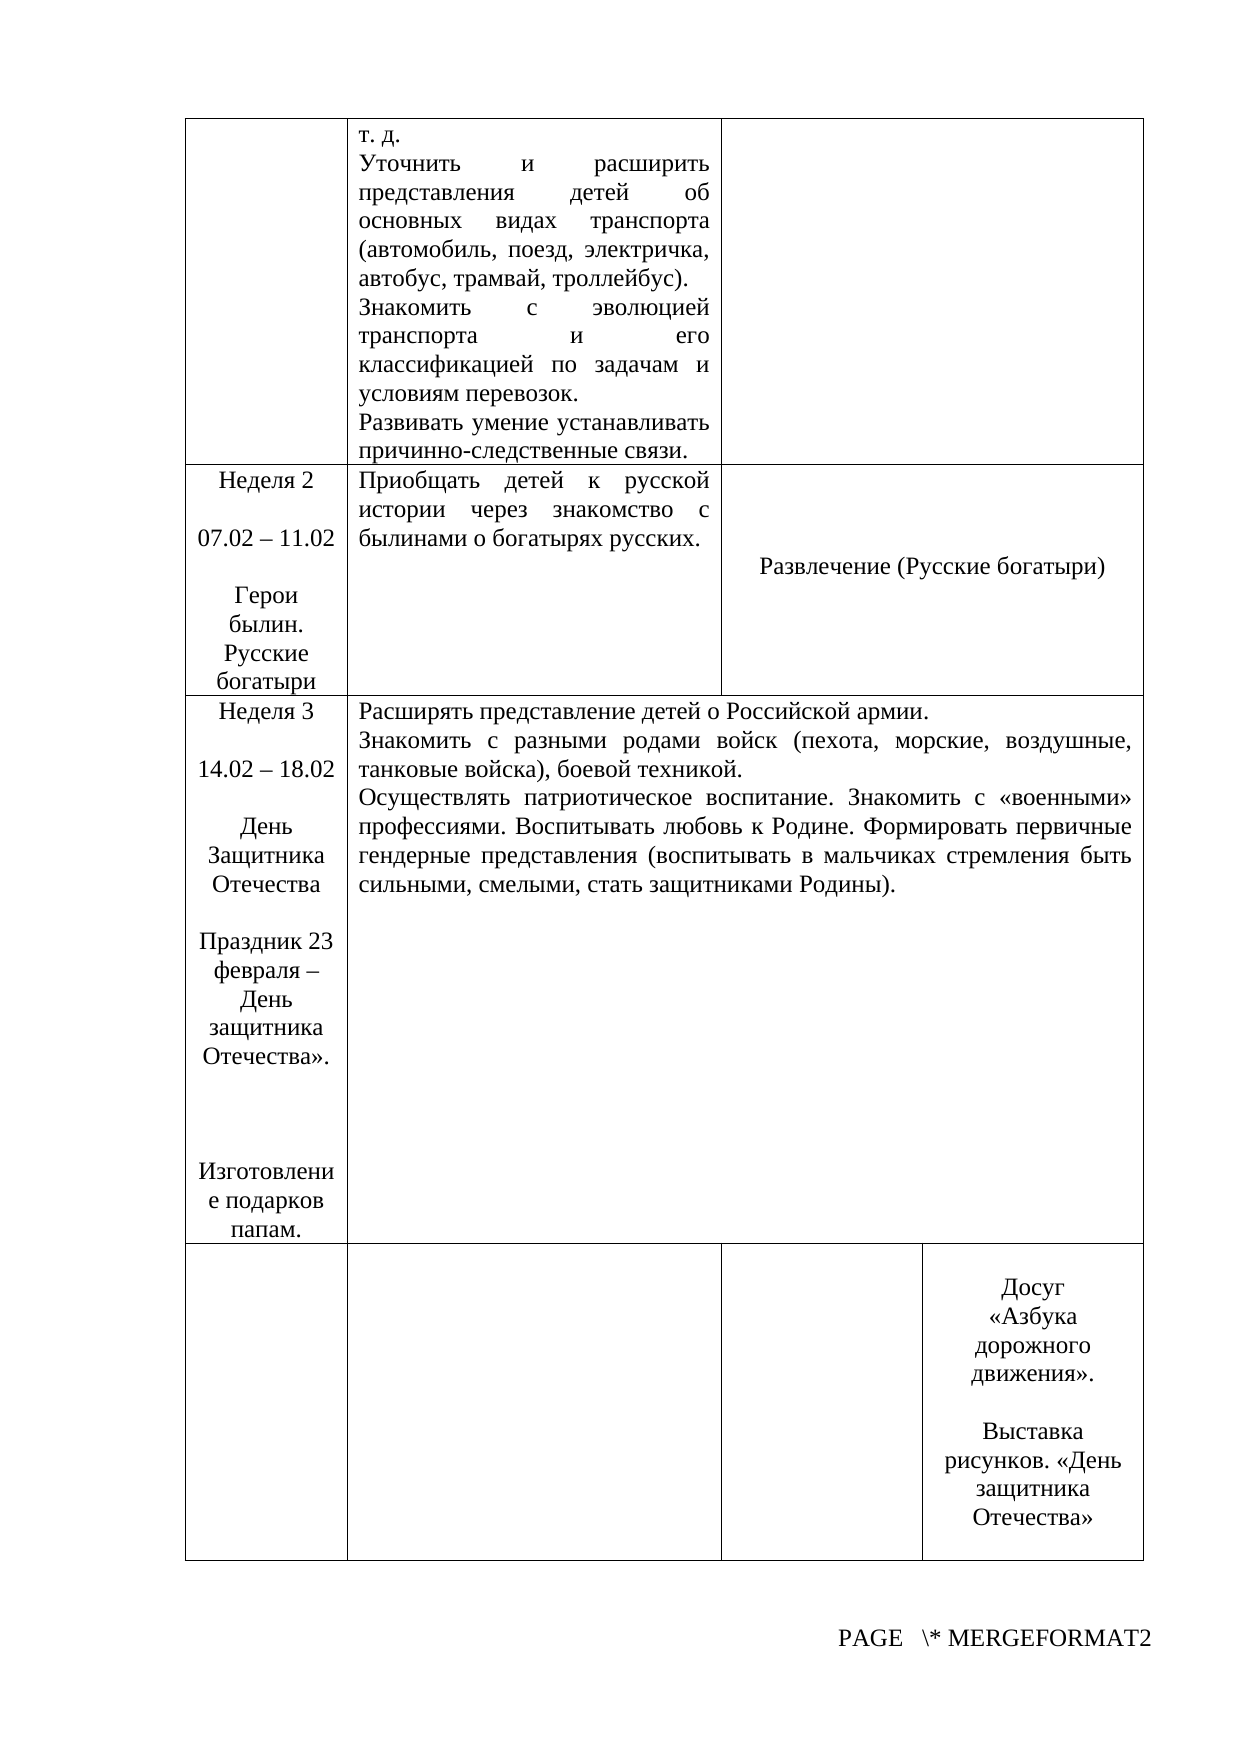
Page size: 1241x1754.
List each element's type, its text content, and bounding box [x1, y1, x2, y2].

table_cell [186, 1244, 347, 1560]
table_cell Досуг «Азбука дорожного движения». Выставка рисунков. «День защитника Отечества» [923, 1244, 1143, 1560]
table_cell Неделя 2 07.02 – 11.02 Герои былин. Русские богатыри [186, 465, 347, 695]
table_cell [348, 119, 721, 464]
table_cell [722, 1244, 922, 1560]
table_cell Расширять представление детей о Российской армии. Знакомить с разными родами войск (пехота, морские, воздушные, танковые войска), боевой техникой. Осуществлять патриотическое воспитание. Знакомить с «военными» профессиями. Воспитывать любовь к Родине. Формировать первичные гендерные представления (воспитывать в мальчиках стремления быть сильными, смелыми, стать защитниками Родины). [348, 696, 1143, 1242]
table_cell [186, 119, 347, 464]
table_cell Неделя 3 14.02 – 18.02 День Защитника Отечества Праздник 23 февраля – День защитника Отечества». Изготовление подарков папам. [186, 696, 347, 1242]
table_cell Приобщать детей к русской истории через знакомство с былинами о богатырях русских. [348, 465, 721, 695]
table_cell [722, 119, 1143, 464]
table_cell Развлечение (Русские богатыри) [722, 465, 1143, 695]
table_cell [348, 1244, 721, 1560]
